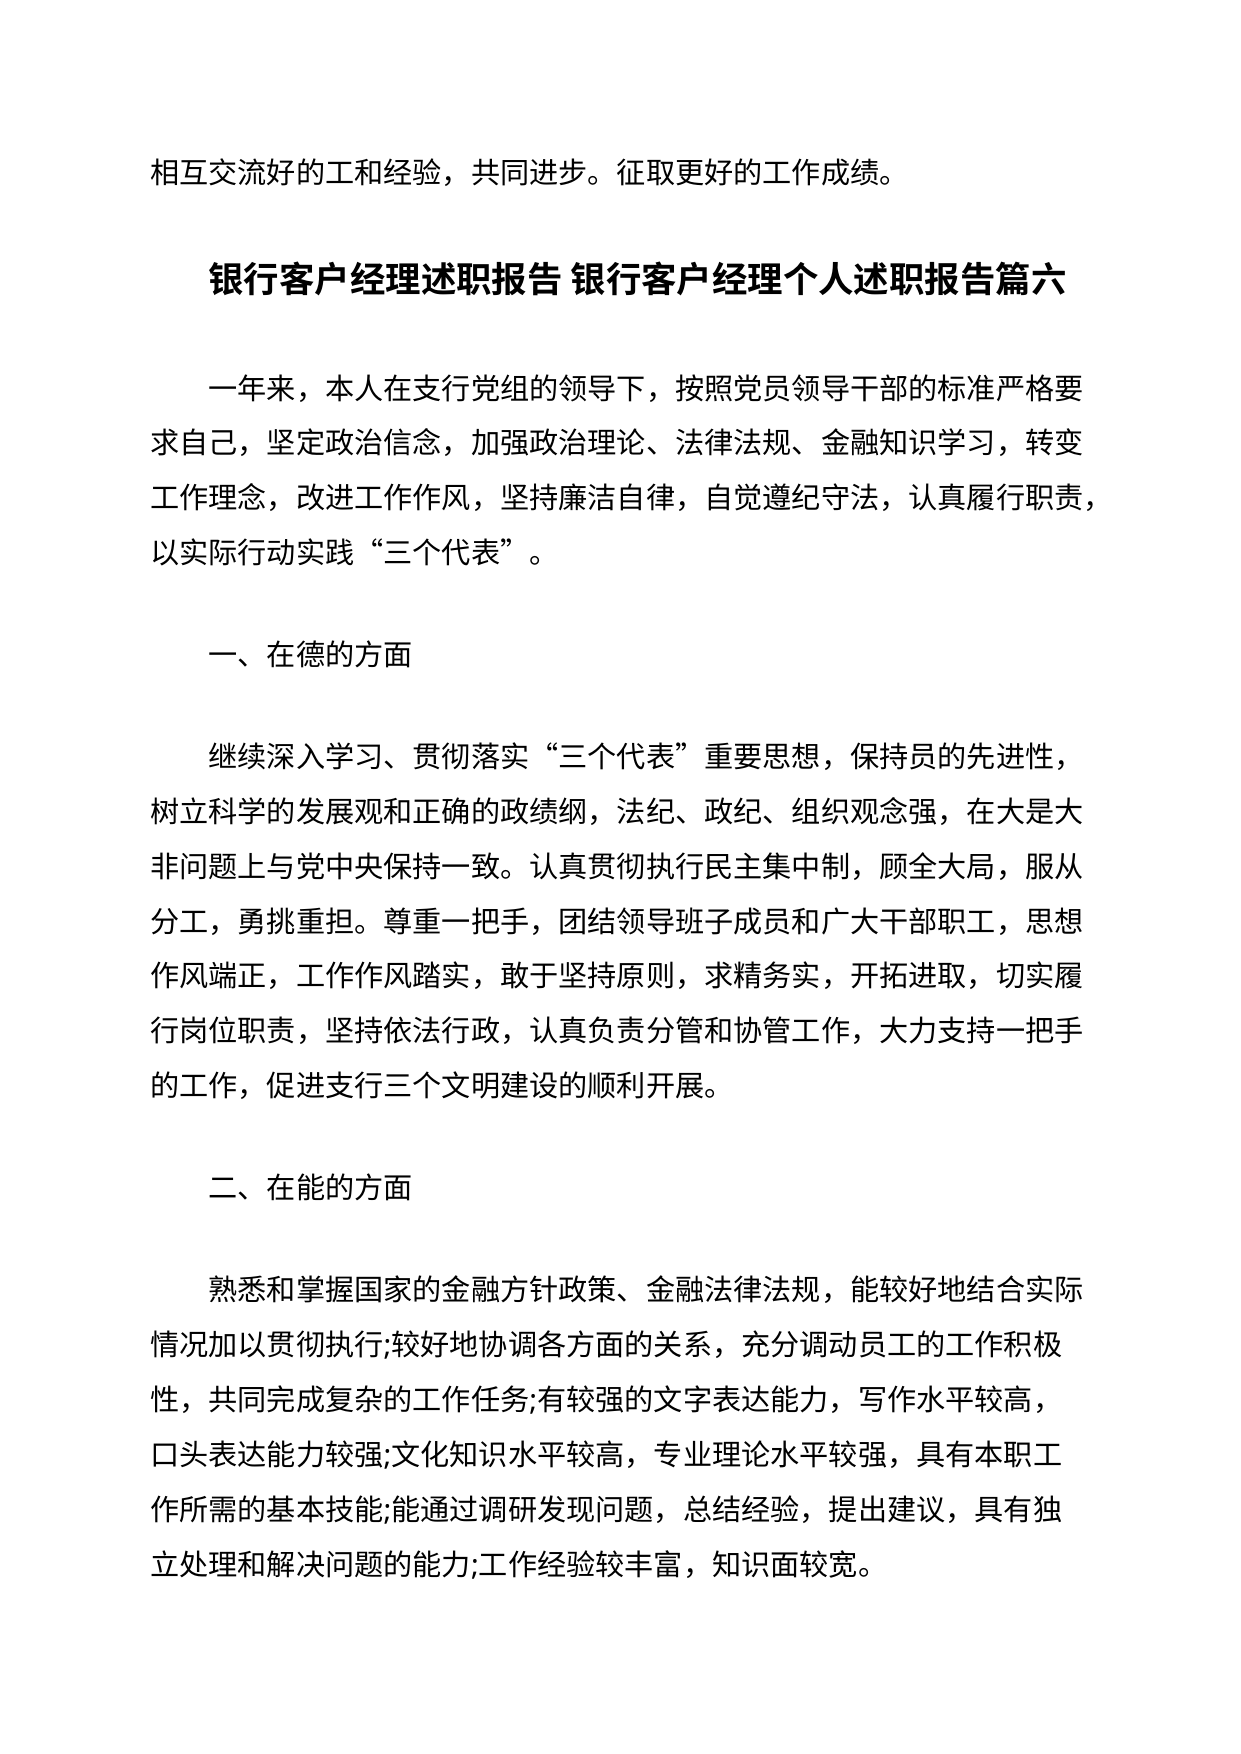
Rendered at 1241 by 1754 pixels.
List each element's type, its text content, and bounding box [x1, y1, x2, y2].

text 熟悉和掌握国家的金融方针政策、金融法律法规，能较好地结合实际情况加以贯彻执行;较好地协调各方面的关系，充分调动员工的工作积极性，共同完成复杂的工作任务;有较强的文字表达能力，写作水平较高，口头表达能力较强;文化知识水平较高，专业理论水平较强，具有本职工作所需的基本技能;能通过调研发现问题，总结经验，提出建议，具有独立处理和解决问题的能力;工作经验较丰富，知识面较宽。 [150, 1266, 1090, 1584]
text 一、在德的方面 [150, 632, 1090, 674]
text 二、在能的方面 [150, 1164, 1090, 1207]
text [150, 150, 1090, 192]
text 银行客户经理述职报告 银行客户经理个人述职报告篇六 [150, 252, 1090, 303]
text 一年来，本人在支行党组的领导下，按照党员领导干部的标准严格要求自己，坚定政治信念，加强政治理论、法律法规、金融知识学习，转变工作理念，改进工作作风，坚持廉洁自律，自觉遵纪守法，认真履行职责，以实际行动实践“三个代表”。 [150, 365, 1090, 572]
text 继续深入学习、贯彻落实“三个代表”重要思想，保持员的先进性，树立科学的发展观和正确的政绩纲，法纪、政纪、组织观念强，在大是大非问题上与党中央保持一致。认真贯彻执行民主集中制，顾全大局，服从分工，勇挑重担。尊重一把手，团结领导班子成员和广大干部职工，思想作风端正，工作作风踏实，敢于坚持原则，求精务实，开拓进取，切实履行岗位职责，坚持依法行政，认真负责分管和协管工作，大力支持一把手的工作，促进支行三个文明建设的顺利开展。 [150, 733, 1090, 1105]
